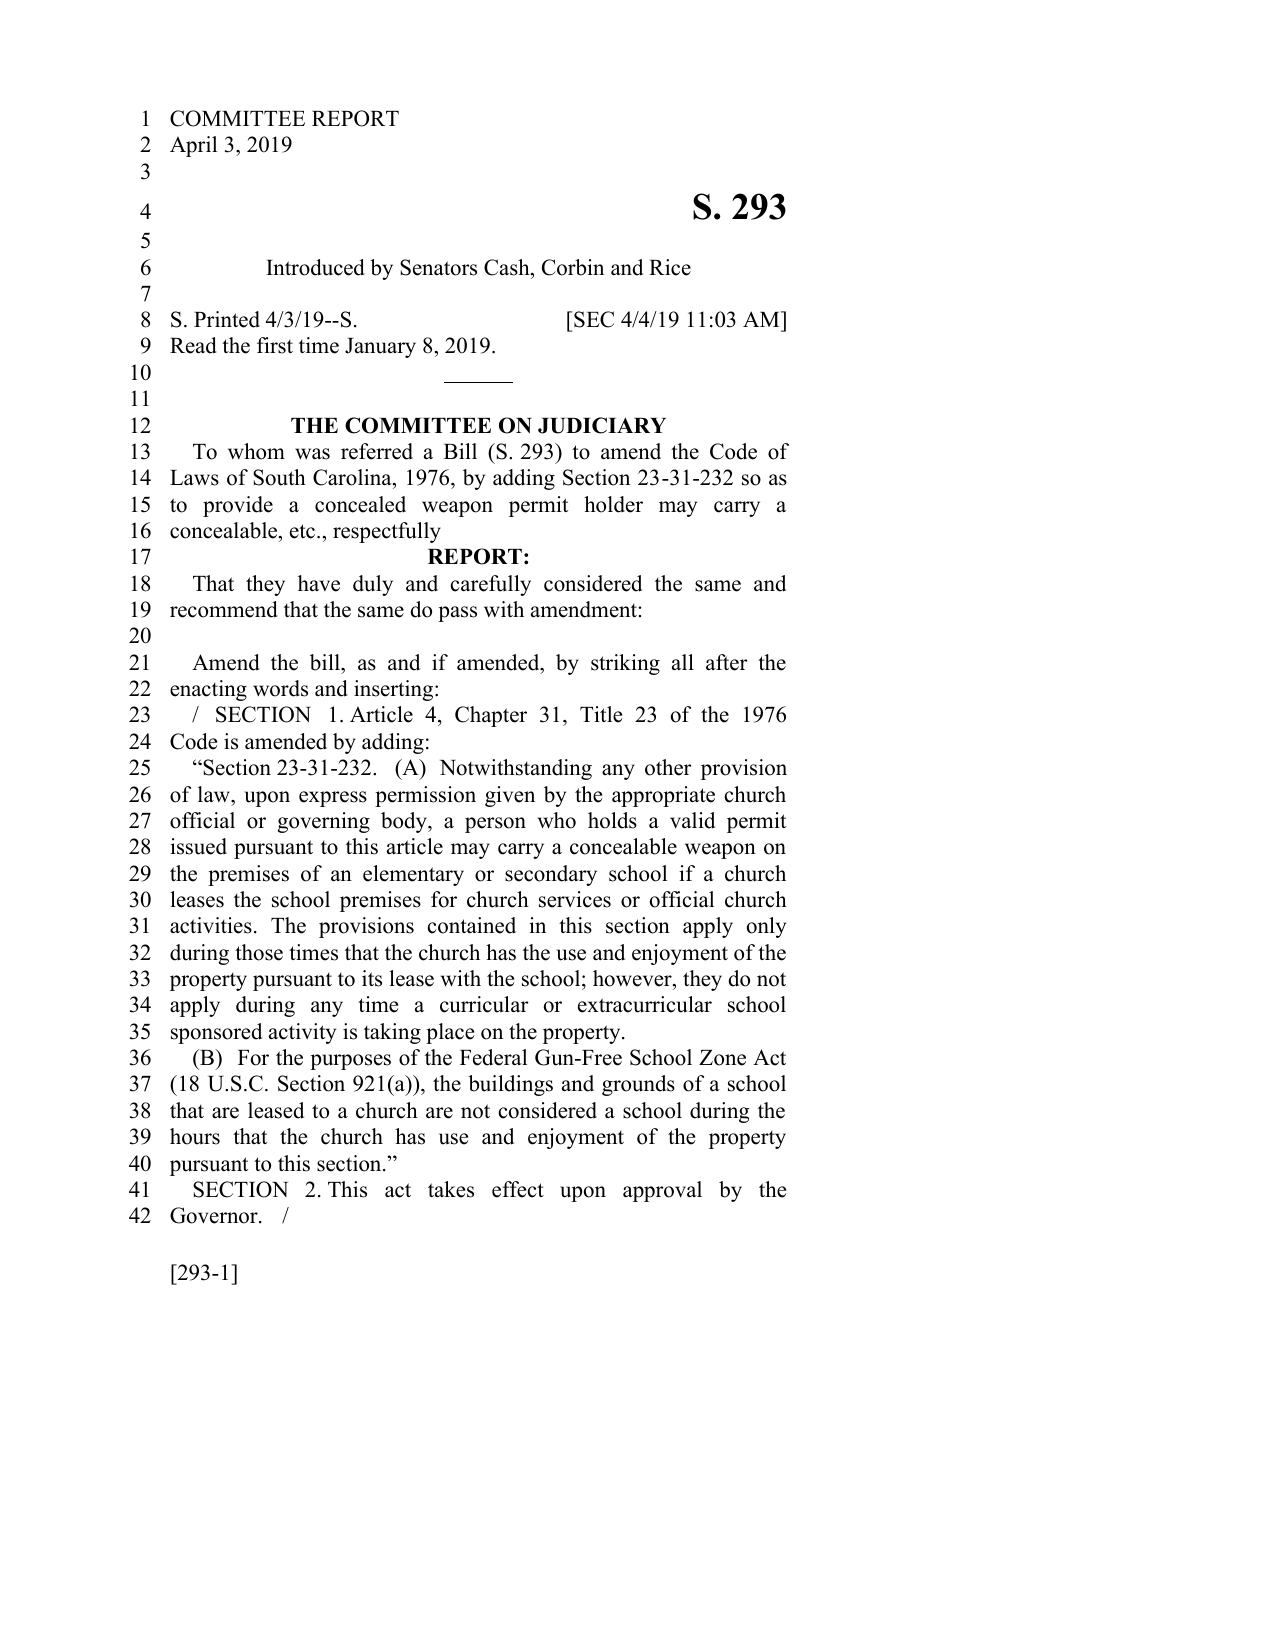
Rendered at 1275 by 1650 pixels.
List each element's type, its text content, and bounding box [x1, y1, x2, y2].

text / SECTION 1. Article 4, Chapter 31, Title 23 of the 1976 Code is amended by adding: [169, 702, 787, 754]
text S. Printed 4/3/19--S. [SEC 4/4/19 11:03 AM] [169, 306, 787, 333]
text April 3, 2019 [169, 131, 787, 158]
text (B) For the purposes of the Federal Gun-Free School Zone Act (18 U.S.C. Section 921(a)), the buildings and grounds of a school that are leased to a church are not considered a school during the hours that the church has use and enjoyment of the property pursuant to this section.” [169, 1044, 787, 1176]
text Read the first time January 8, 2019. [169, 333, 787, 359]
text THE COMMITTEE ON JUDICIARY [169, 412, 787, 438]
text To whom was referred a Bill (S. 293) to amend the Code of Laws of South Carolina, 1976, by adding Section 23-31-232 so as to provide a concealed weapon permit holder may carry a concealable, etc., respectfully [169, 438, 787, 543]
text S. 293 [169, 184, 787, 227]
text REPORT: [169, 543, 787, 570]
text Introduced by Senators Cash, Corbin and Rice [169, 253, 787, 280]
text That they have duly and carefully considered the same and recommend that the same do pass with amendment: [169, 570, 787, 622]
text SECTION 2. This act takes effect upon approval by the Governor. / [169, 1176, 787, 1229]
text “Section 23-31-232. (A) Notwithstanding any other provision of law, upon express permission given by the appropriate church official or governing body, a person who holds a valid permit issued pursuant to this article may carry a concealable weapon on the premises of an elementary or secondary school if a church leases the school premises for church services or official church activities. The provisions contained in this section apply only during those times that the church has the use and enjoyment of the property pursuant to its lease with the school; however, they do not apply during any time a curricular or extracurricular school sponsored activity is taking place on the property. [169, 754, 787, 1044]
text Amend the bill, as and if amended, by striking all after the enacting words and inserting: [169, 649, 787, 702]
text COMMITTEE REPORT [169, 105, 787, 131]
